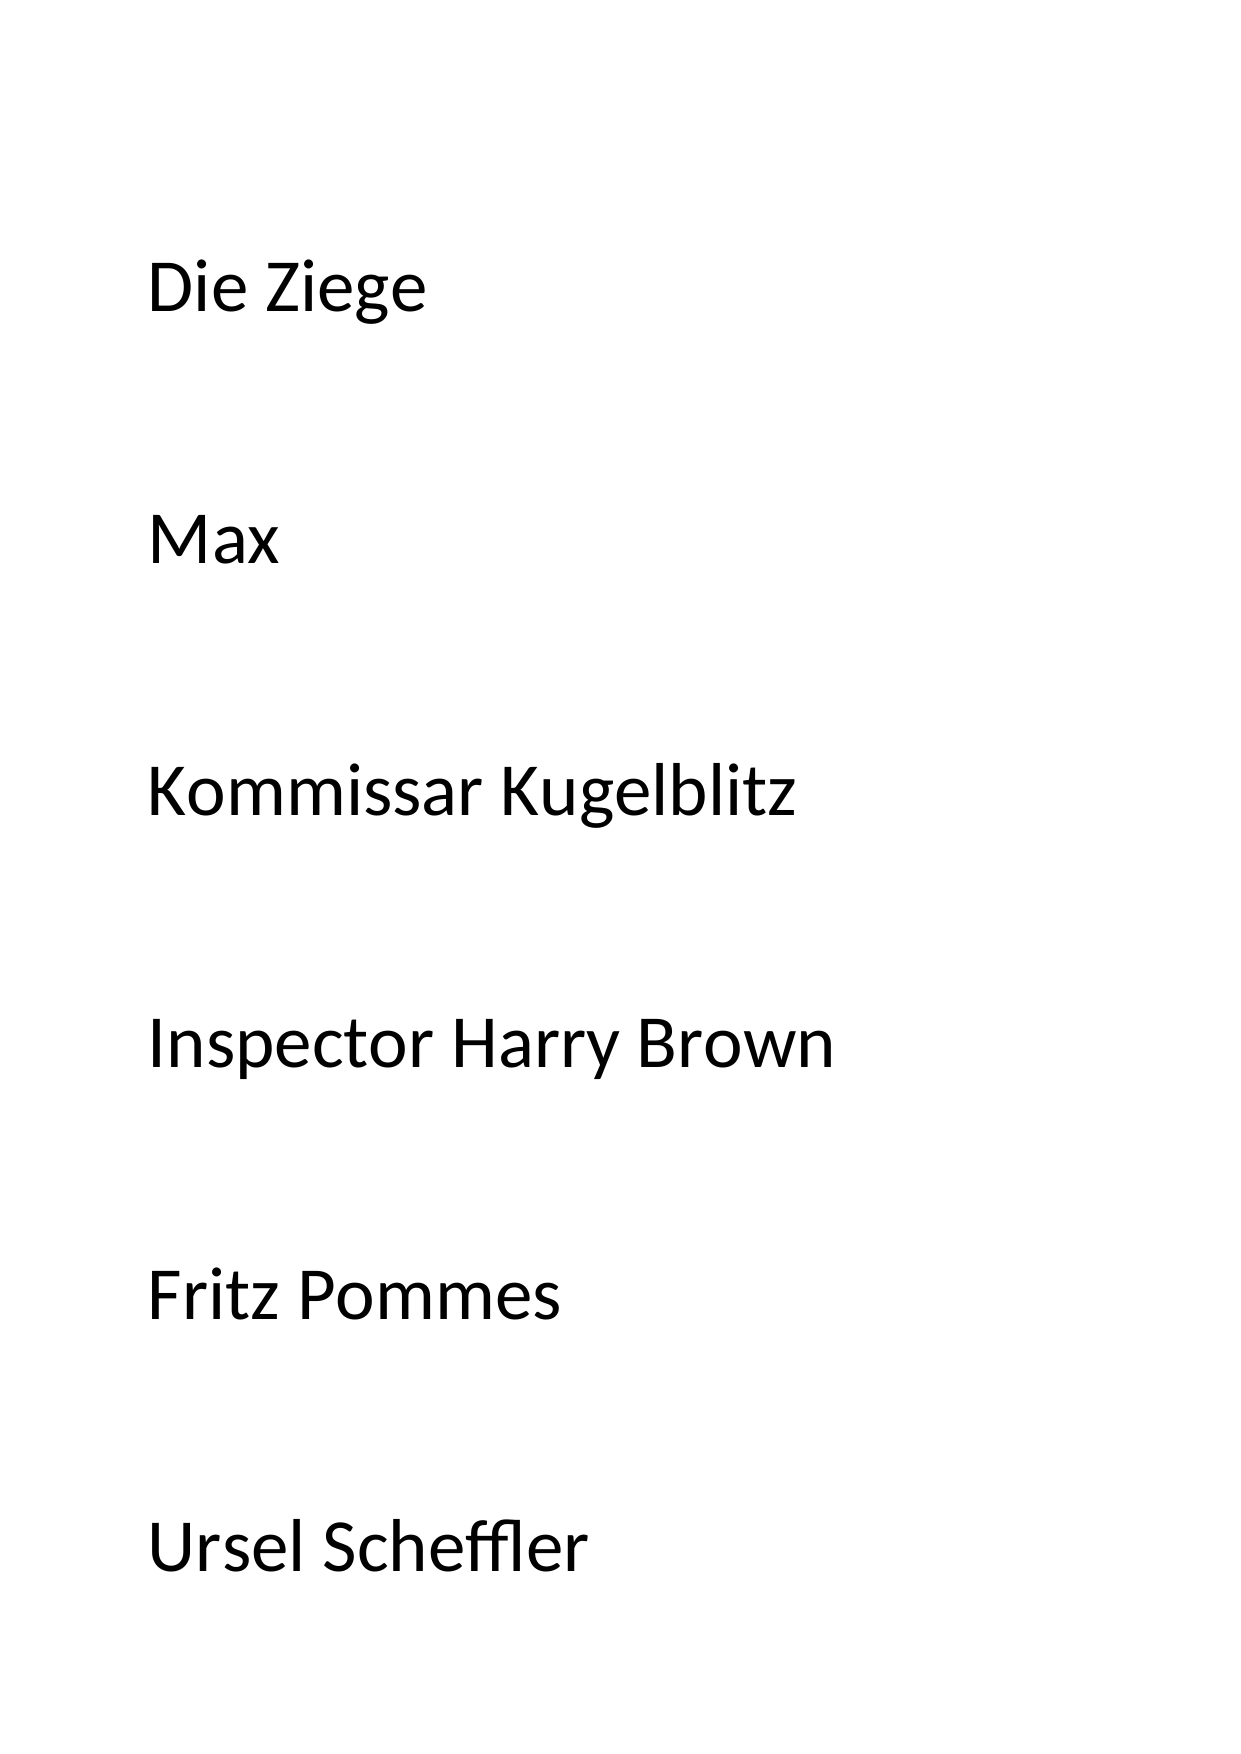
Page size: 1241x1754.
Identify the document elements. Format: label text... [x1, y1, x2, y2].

text Die Ziege [148, 238, 1093, 330]
text Ursel Scheffler [148, 1499, 1093, 1591]
text Kommissar Kugelblitz [148, 743, 1093, 834]
text Fritz Pommes [148, 1247, 1093, 1338]
text Max [148, 491, 1093, 582]
text Inspector Harry Brown [148, 995, 1093, 1086]
